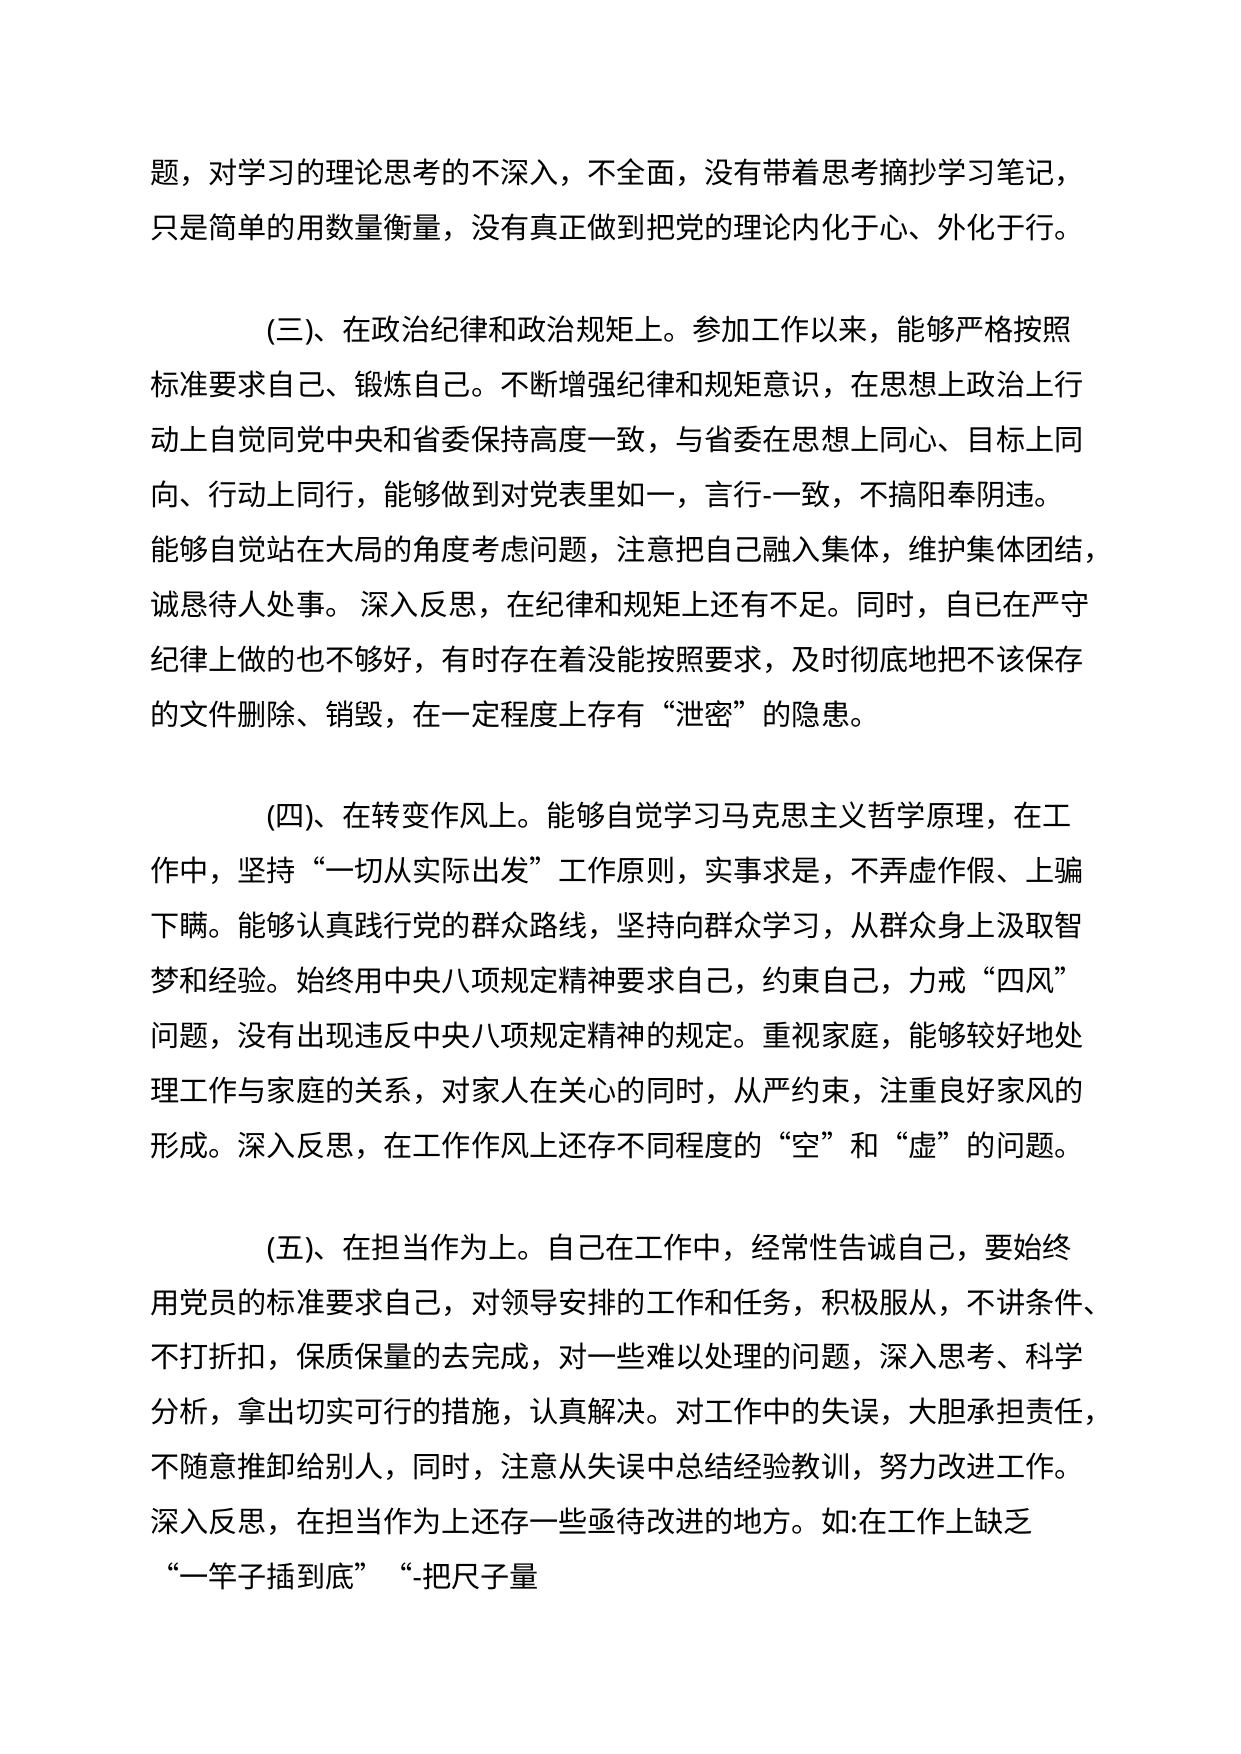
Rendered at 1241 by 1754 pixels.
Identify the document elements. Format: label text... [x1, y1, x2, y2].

text (四)、在转变作风上。能够自觉学习马克思主义哲学原理，在工作中，坚持“一切从实际出发”工作原则，实事求是，不弄虚作假、上骗下瞒。能够认真践行党的群众路线，坚持向群众学习，从群众身上汲取智梦和经验。始终用中央八项规定精神要求自己，约東自己，力戒“四风”问题，没有出现违反中央八项规定精神的规定。重视家庭，能够较好地处理工作与家庭的关系，对家人在关心的同时，从严约束，注重良好家风的形成。深入反思，在工作作风上还存不同程度的“空”和“虚”的问题。 [150, 793, 1090, 1165]
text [150, 150, 1090, 247]
text (五)、在担当作为上。自己在工作中，经常性告诚自己，要始终用党员的标准要求自己，对领导安排的工作和任务，积极服从，不讲条件、不打折扣，保质保量的去完成，对一些难以处理的问题，深入思考、科学分析，拿出切实可行的措施，认真解决。对工作中的失误，大胆承担责任，不随意推卸给别人，同时，注意从失误中总结经验教训，努力改进工作。深入反思，在担当作为上还存一些亟待改进的地方。如:在工作上缺乏“一竿子插到底”“-把尺子量 [150, 1224, 1090, 1596]
text (三)、在政治纪律和政治规矩上。参加工作以来，能够严格按照标准要求自己、锻炼自己。不断增强纪律和规矩意识，在思想上政治上行动上自觉同党中央和省委保持高度一致，与省委在思想上同心、目标上同向、行动上同行，能够做到对党表里如一，言行-一致，不搞阳奉阴违。能够自觉站在大局的角度考虑问题，注意把自己融入集体，维护集体团结，诚恳待人处事。 深入反思，在纪律和规矩上还有不足。同时，自已在严守纪律上做的也不够好，有时存在着没能按照要求，及时彻底地把不该保存的文件删除、销毁，在一定程度上存有“泄密”的隐患。 [150, 307, 1090, 733]
